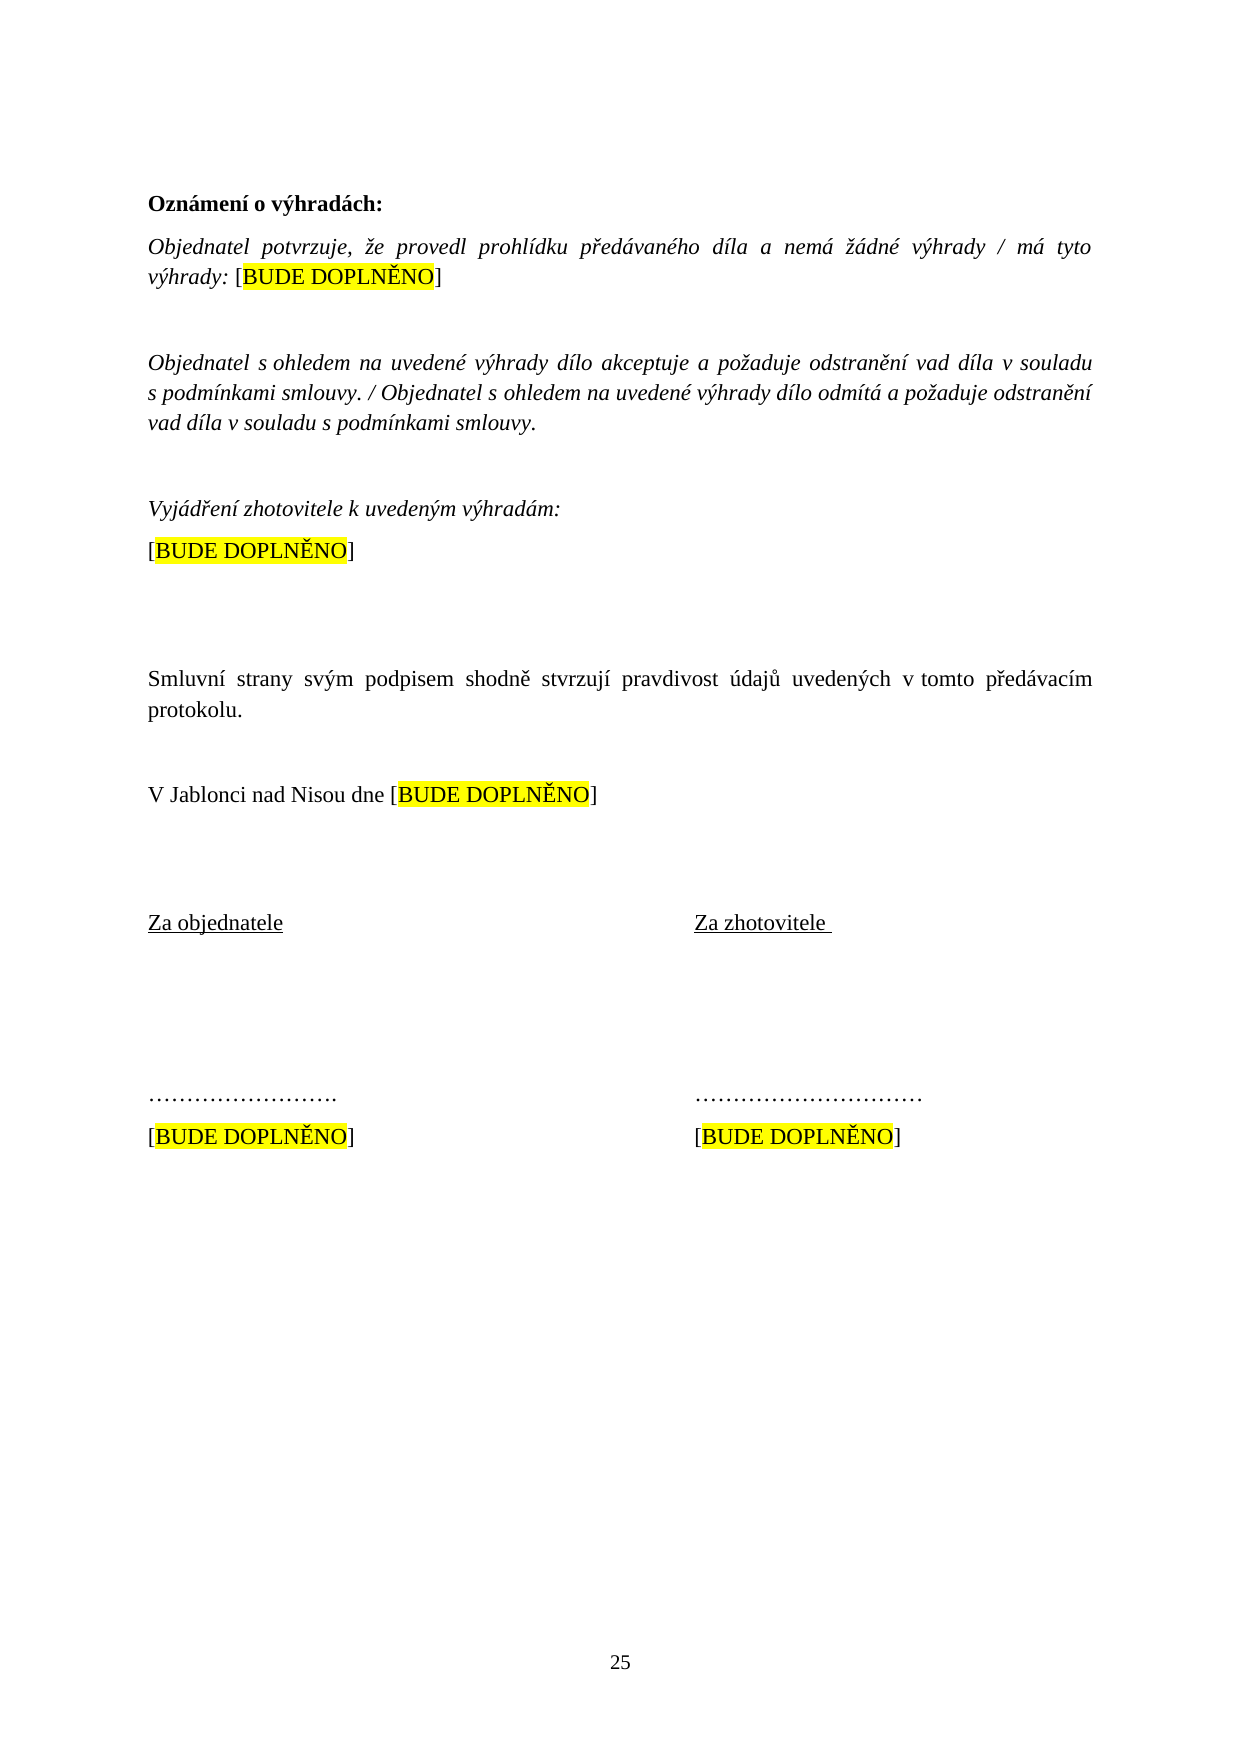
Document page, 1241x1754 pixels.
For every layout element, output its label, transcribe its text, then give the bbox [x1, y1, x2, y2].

text ……………………. ………………………… [148, 1080, 1092, 1106]
text Oznámení o výhradách: [148, 190, 1092, 217]
text Za objednatele Za zhotovitele [148, 909, 1092, 936]
text V Jablonci nad Nisou dne [BUDE DOPLNĚNO] [589, 781, 1092, 807]
text [BUDE DOPLNĚNO] [BUDE DOPLNĚNO] [347, 1123, 702, 1149]
text Vyjádření zhotovitele k uvedeným výhradám: [148, 494, 1092, 521]
text Smluvní strany svým podpisem shodně stvrzují pravdivost údajů uvedených v tomto předávacím protokolu. [148, 665, 1092, 722]
text [BUDE DOPLNĚNO] [BUDE DOPLNĚNO] [893, 1123, 1092, 1149]
text [BUDE DOPLNĚNO] [347, 537, 1092, 564]
text Objednatel potvrzuje, že provedl prohlídku předávaného díla a nemá žádné výhrady / má tyto výhrady: [BUDE DOPLNĚNO] [148, 233, 1092, 290]
text V Jablonci nad Nisou dne [BUDE DOPLNĚNO] [148, 781, 398, 807]
text Objednatel s ohledem na uvedené výhrady dílo akceptuje a požaduje odstranění vad díla v souladu s podmínkami smlouvy. / Objednatel s ohledem na uvedené výhrady dílo odmítá a požaduje odstranění vad díla v souladu s podmínkami smlouvy. [148, 349, 1092, 436]
